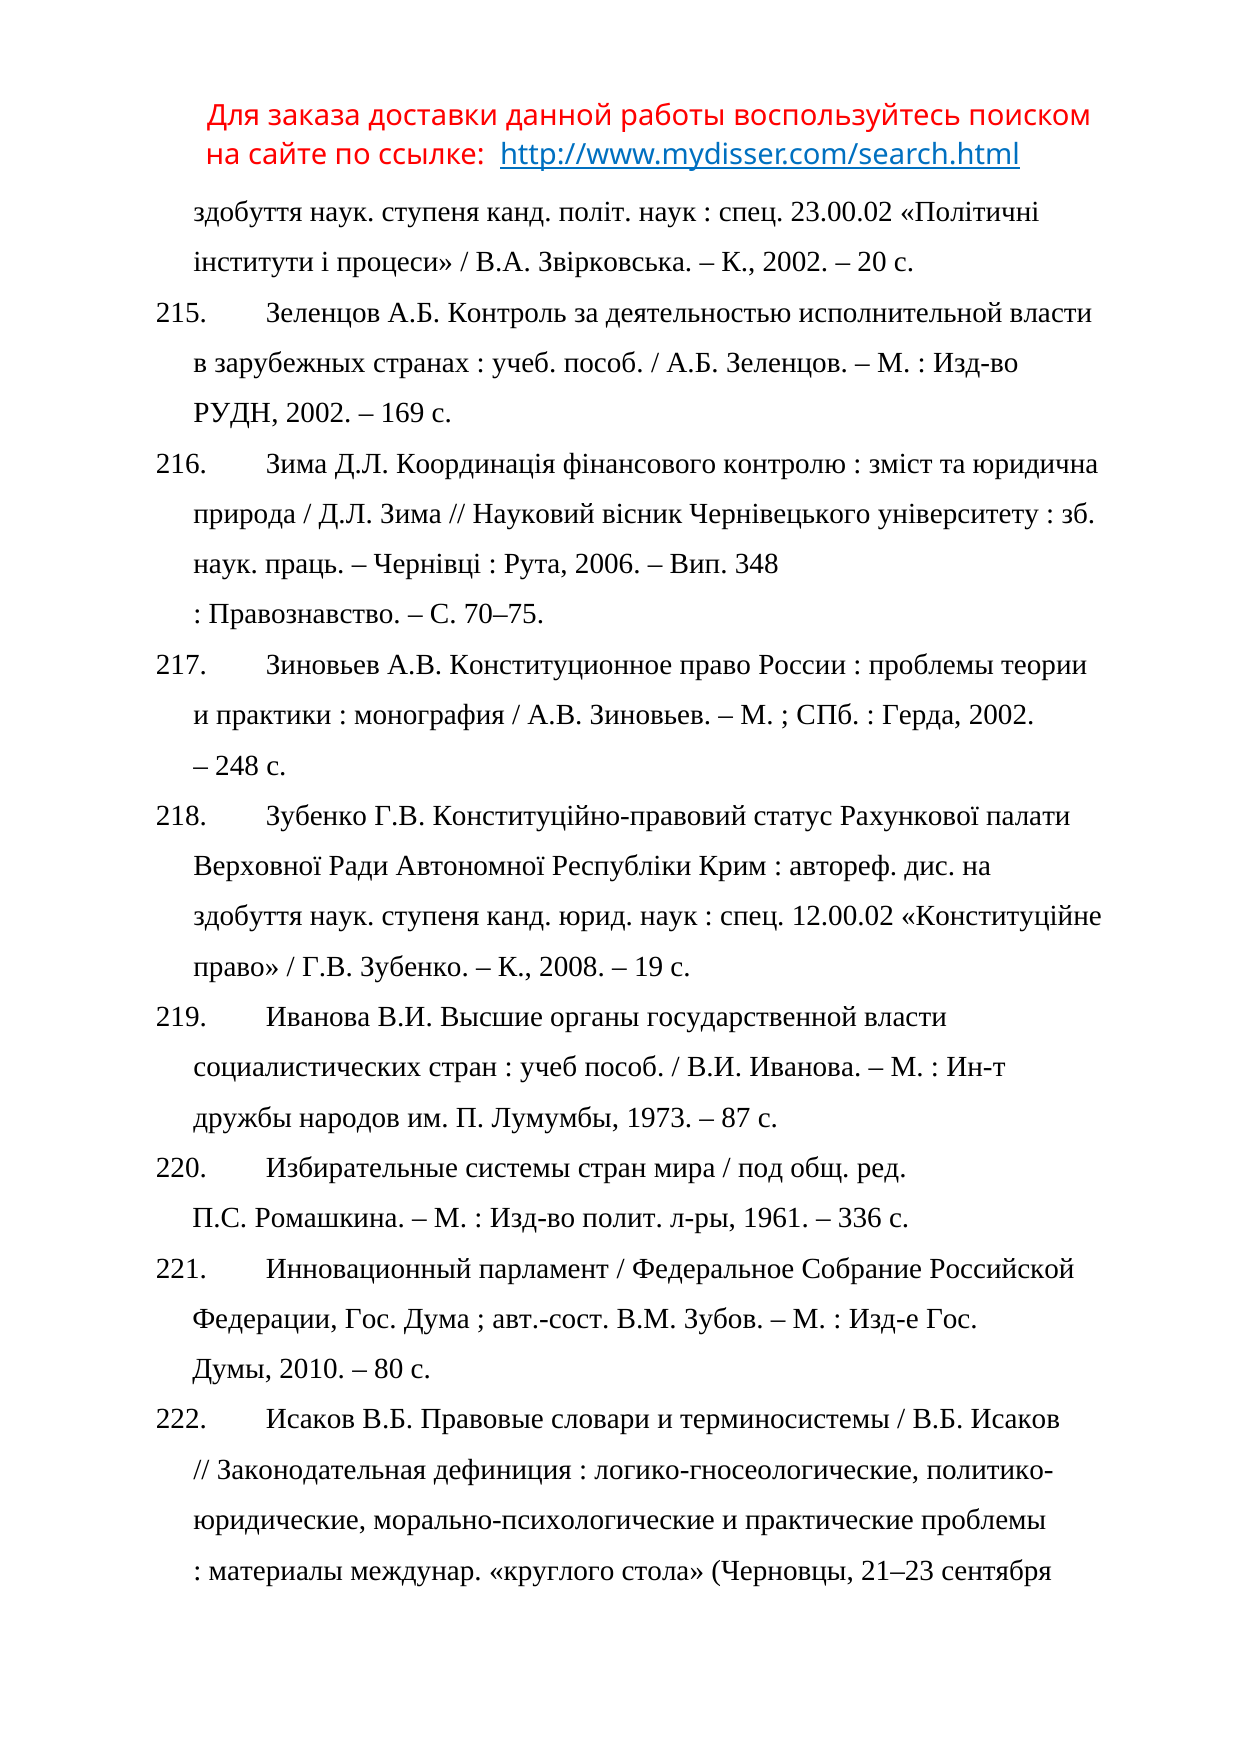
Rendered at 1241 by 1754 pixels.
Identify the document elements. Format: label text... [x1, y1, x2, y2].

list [156, 1402, 1107, 1586]
list Зима Д.Л. Координація фінансового контролю : зміст та юридична природа / Д.Л. Зима // Науковий вісник Чернівецького університету : зб. наук. праць. – Чернівці : Рута, 2006. – Вип. 348 : Правознавство. – С. 70–75. [156, 446, 1107, 630]
list Иванова В.И. Высшие органы государственной власти социалистических стран : учеб пособ. / В.И. Иванова. – М. : Ин-т дружбы народов им. П. Лумумбы, 1973. – 87 с. [156, 999, 1107, 1133]
list Зиновьев А.В. Конституционное право России : проблемы теории и практики : монография / А.В. Зиновьев. – М. ; СПб. : Герда, 2002. – 248 с. [156, 647, 1107, 781]
list Инновационный парламент / Федеральное Собрание Российской Федерации, Гос. Дума ; авт.-сост. В.М. Зубов. – М. : Изд-е Гос. Думы, 2010. – 80 с. [156, 1251, 1107, 1385]
list Избирательные системы стран мира / под общ. ред. П.С. Ромашкина. – М. : Изд-во полит. л-ры, 1961. – 336 с. [156, 1150, 1107, 1234]
list Зеленцов А.Б. Контроль за деятельностью исполнительной власти в зарубежных странах : учеб. пособ. / А.Б. Зеленцов. – М. : Изд-во РУДН, 2002. – 169 с. [156, 295, 1107, 429]
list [156, 194, 1107, 278]
list Зубенко Г.В. Конституційно-правовий статус Рахункової палати Верховної Ради Автономної Республіки Крим : автореф. дис. на здобуття наук. ступеня канд. юрид. наук : спец. 12.00.02 «Конституційне право» / Г.В. Зубенко. – К., 2008. – 19 с. [156, 798, 1107, 982]
